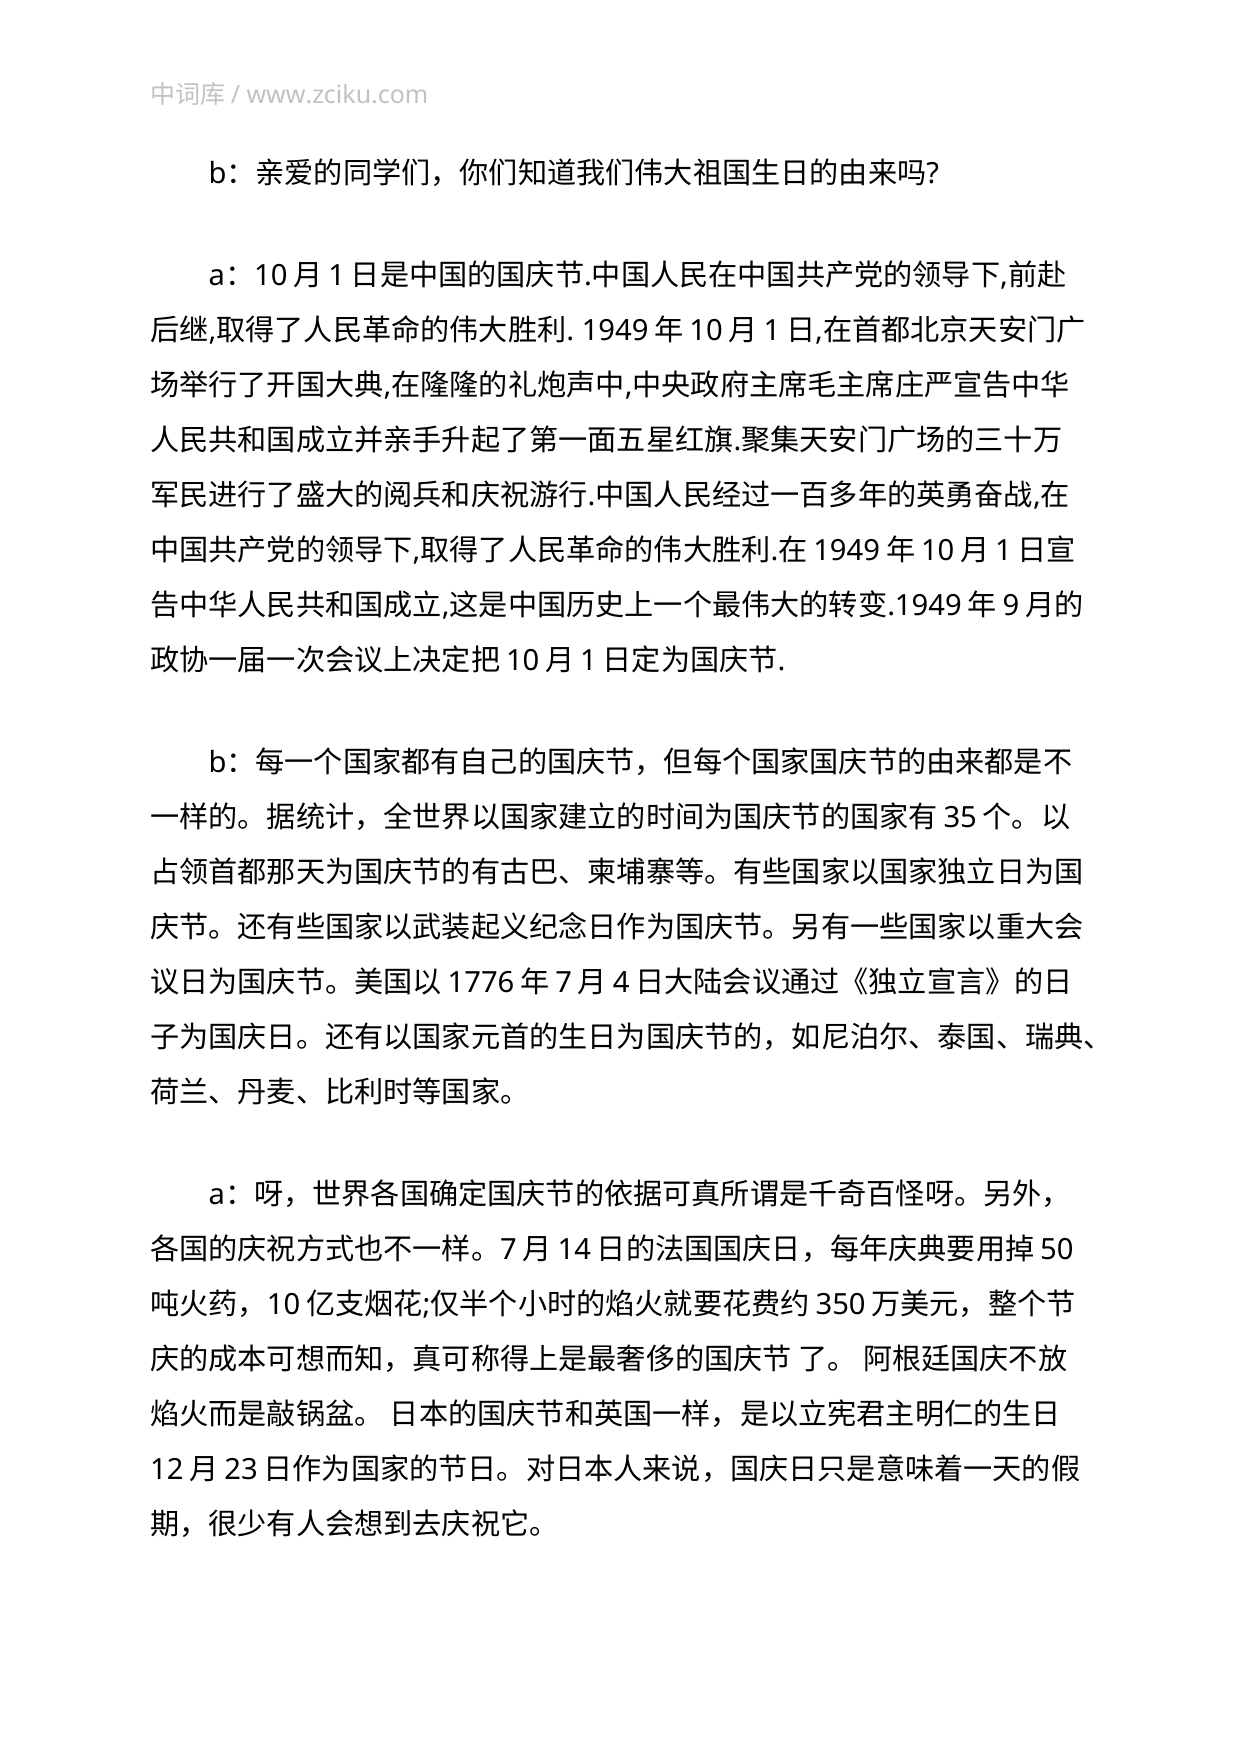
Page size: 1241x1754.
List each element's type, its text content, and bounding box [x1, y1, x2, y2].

text a：10月1日是中国的国庆节.中国人民在中国共产党的领导下,前赴后继,取得了人民革命的伟大胜利. 1949年10月1日,在首都北京天安门广场举行了开国大典,在隆隆的礼炮声中,中央政府主席毛主席庄严宣告中华人民共和国成立并亲手升起了第一面五星红旗.聚集天安门广场的三十万军民进行了盛大的阅兵和庆祝游行.中国人民经过一百多年的英勇奋战,在中国共产党的领导下,取得了人民革命的伟大胜利.在1949年10月1日宣告中华人民共和国成立,这是中国历史上一个最伟大的转变.1949年9月的政协一届一次会议上决定把10月1日定为国庆节. [150, 252, 1090, 679]
text a：呀，世界各国确定国庆节的依据可真所谓是千奇百怪呀。另外，各国的庆祝方式也不一样。7月14日的法国国庆日，每年庆典要用掉50吨火药，10亿支烟花;仅半个小时的焰火就要花费约350万美元，整个节庆的成本可想而知，真可称得上是最奢侈的国庆节 了。 阿根廷国庆不放焰火而是敲锅盆。 日本的国庆节和英国一样，是以立宪君主明仁的生日12月23日作为国家的节日。对日本人来说，国庆日只是意味着一天的假期，很少有人会想到去庆祝它。 [150, 1170, 1090, 1542]
text b：每一个国家都有自己的国庆节，但每个国家国庆节的由来都是不一样的。据统计，全世界以国家建立的时间为国庆节的国家有35个。以占领首都那天为国庆节的有古巴、柬埔寨等。有些国家以国家独立日为国庆节。还有些国家以武装起义纪念日作为国庆节。另有一些国家以重大会议日为国庆节。美国以1776年7月4日大陆会议通过《独立宣言》的日子为国庆日。还有以国家元首的生日为国庆节的，如尼泊尔、泰国、瑞典、荷兰、丹麦、比利时等国家。 [150, 739, 1090, 1111]
text b：亲爱的同学们，你们知道我们伟大祖国生日的由来吗? [150, 150, 1090, 192]
